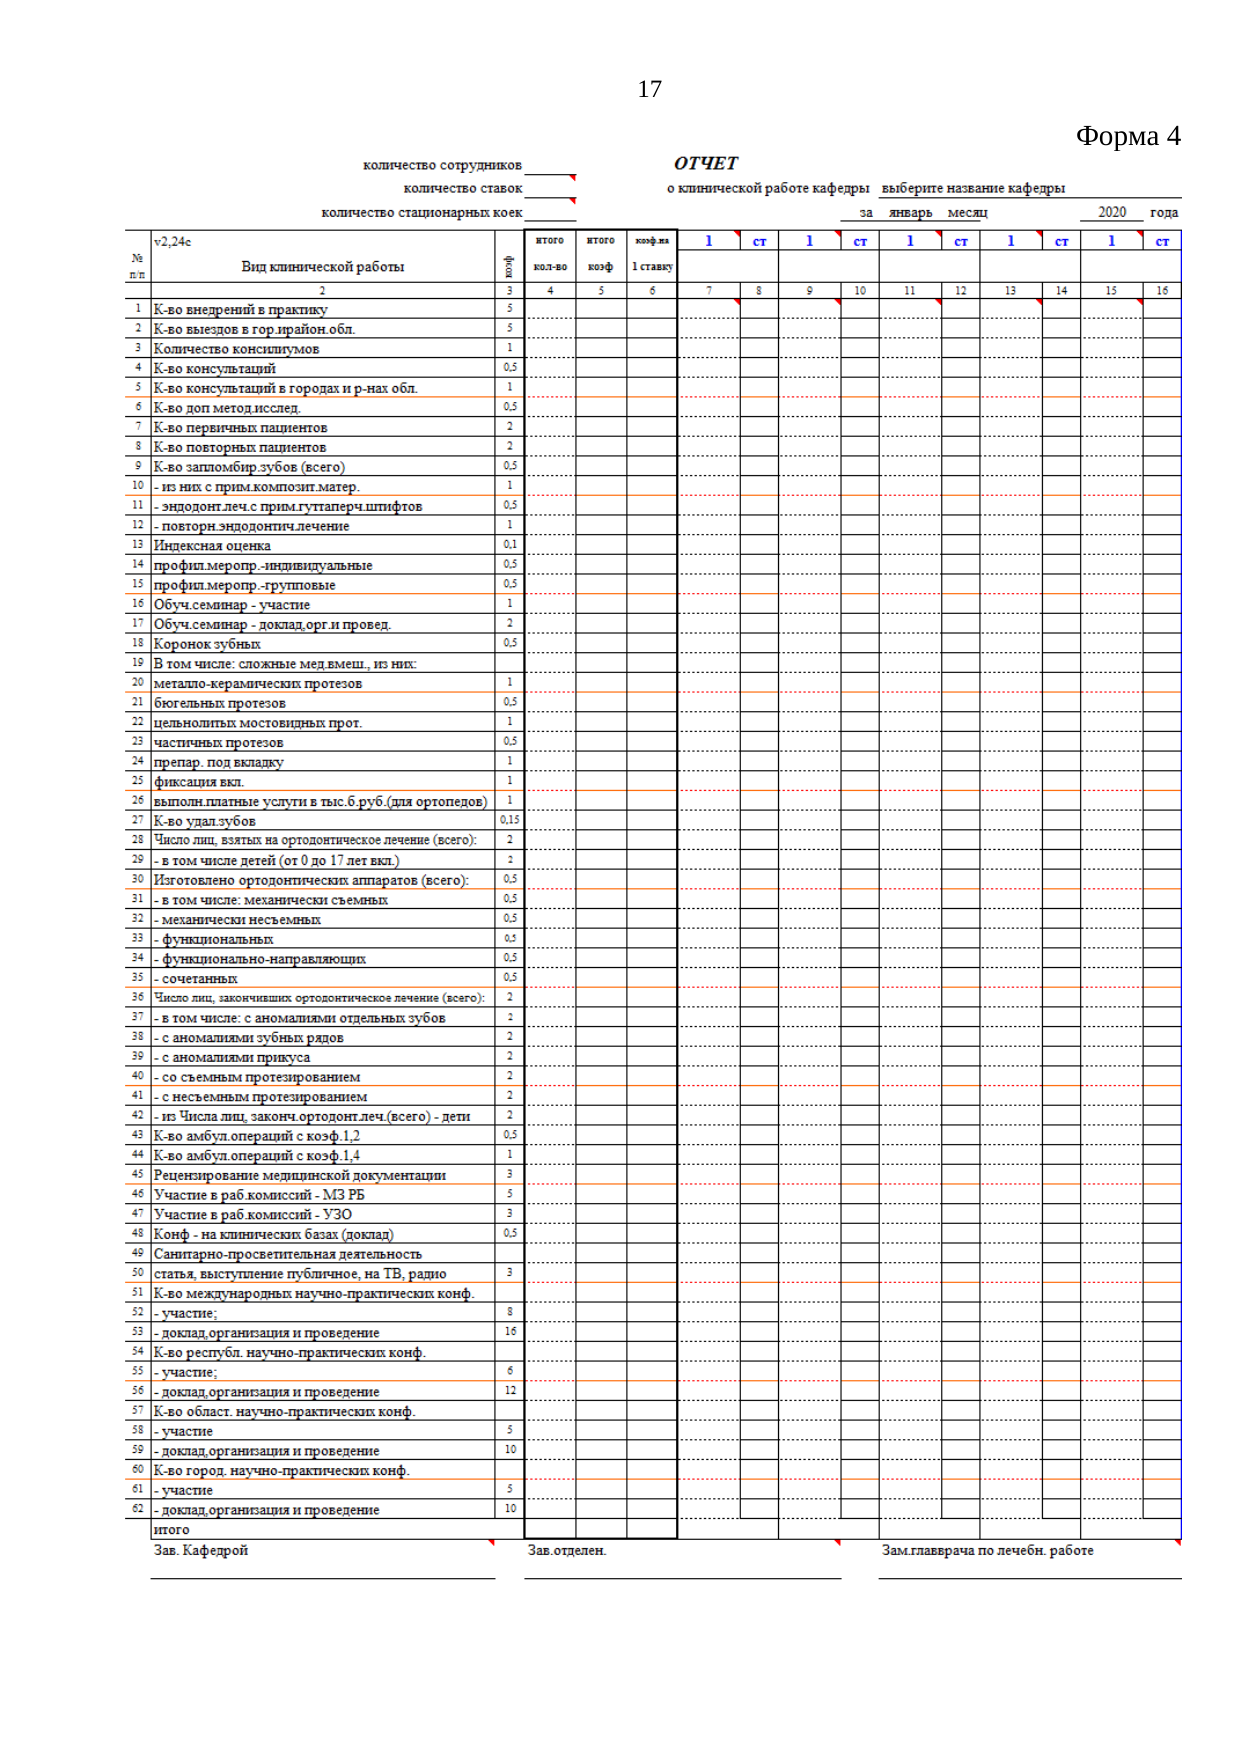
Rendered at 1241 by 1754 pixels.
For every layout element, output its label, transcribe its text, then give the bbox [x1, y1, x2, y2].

text Форма 4 [118, 118, 1181, 152]
picture [124, 151, 1182, 1599]
